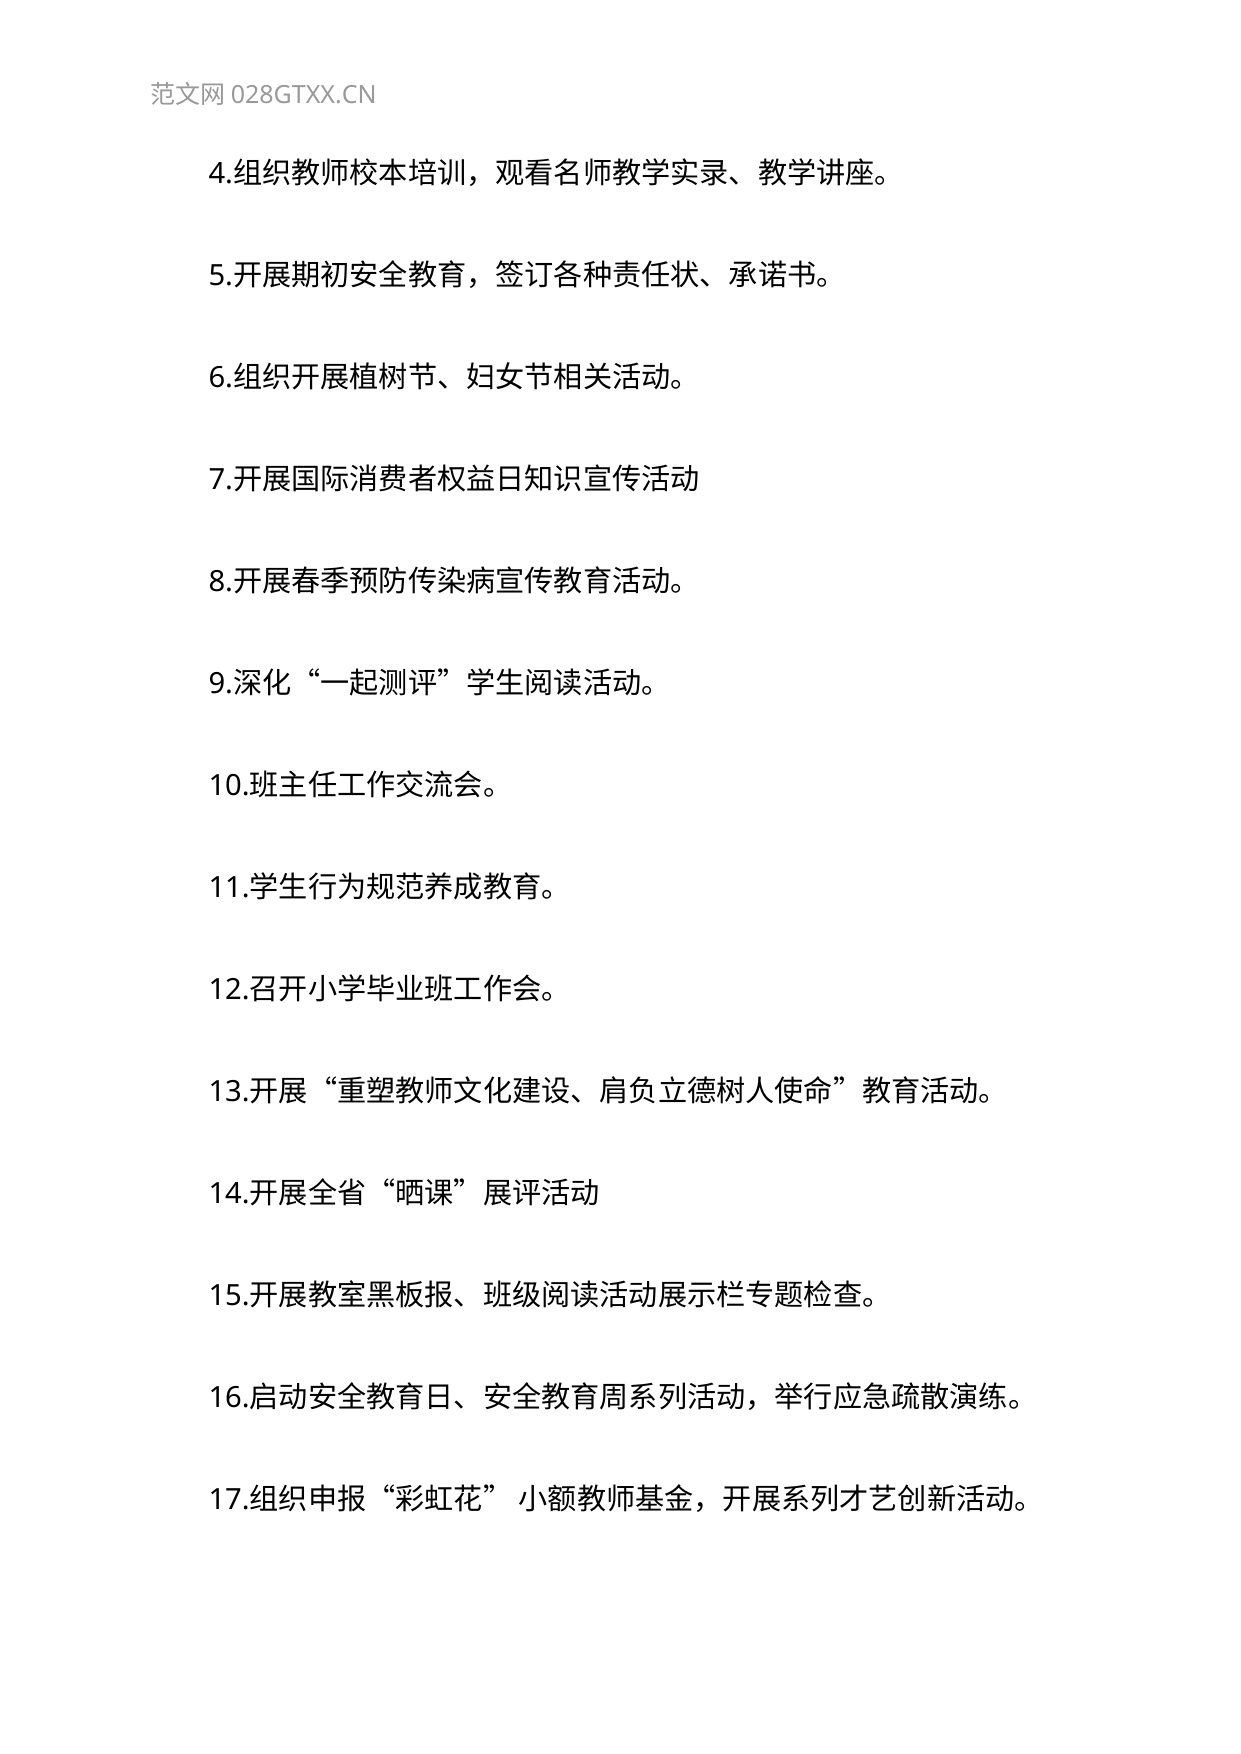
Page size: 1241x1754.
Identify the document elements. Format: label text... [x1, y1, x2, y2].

text 4.组织教师校本培训，观看名师教学实录、教学讲座。 [150, 150, 1090, 192]
text 7.开展国际消费者权益日知识宣传活动 [150, 456, 1090, 498]
text 15.开展教室黑板报、班级阅读活动展示栏专题检查。 [150, 1272, 1090, 1314]
text 17.组织申报“彩虹花” 小额教师基金，开展系列才艺创新活动。 [150, 1476, 1090, 1518]
text 10.班主任工作交流会。 [150, 762, 1090, 804]
text 11.学生行为规范养成教育。 [150, 864, 1090, 906]
text 8.开展春季预防传染病宣传教育活动。 [150, 558, 1090, 600]
text 12.召开小学毕业班工作会。 [150, 966, 1090, 1008]
text 6.组织开展植树节、妇女节相关活动。 [150, 354, 1090, 396]
text 5.开展期初安全教育，签订各种责任状、承诺书。 [150, 252, 1090, 294]
text 14.开展全省“晒课”展评活动 [150, 1170, 1090, 1212]
text 13.开展“重塑教师文化建设、肩负立德树人使命”教育活动。 [150, 1068, 1090, 1110]
text 9.深化“一起测评”学生阅读活动。 [150, 660, 1090, 702]
text 16.启动安全教育日、安全教育周系列活动，举行应急疏散演练。 [150, 1374, 1090, 1416]
